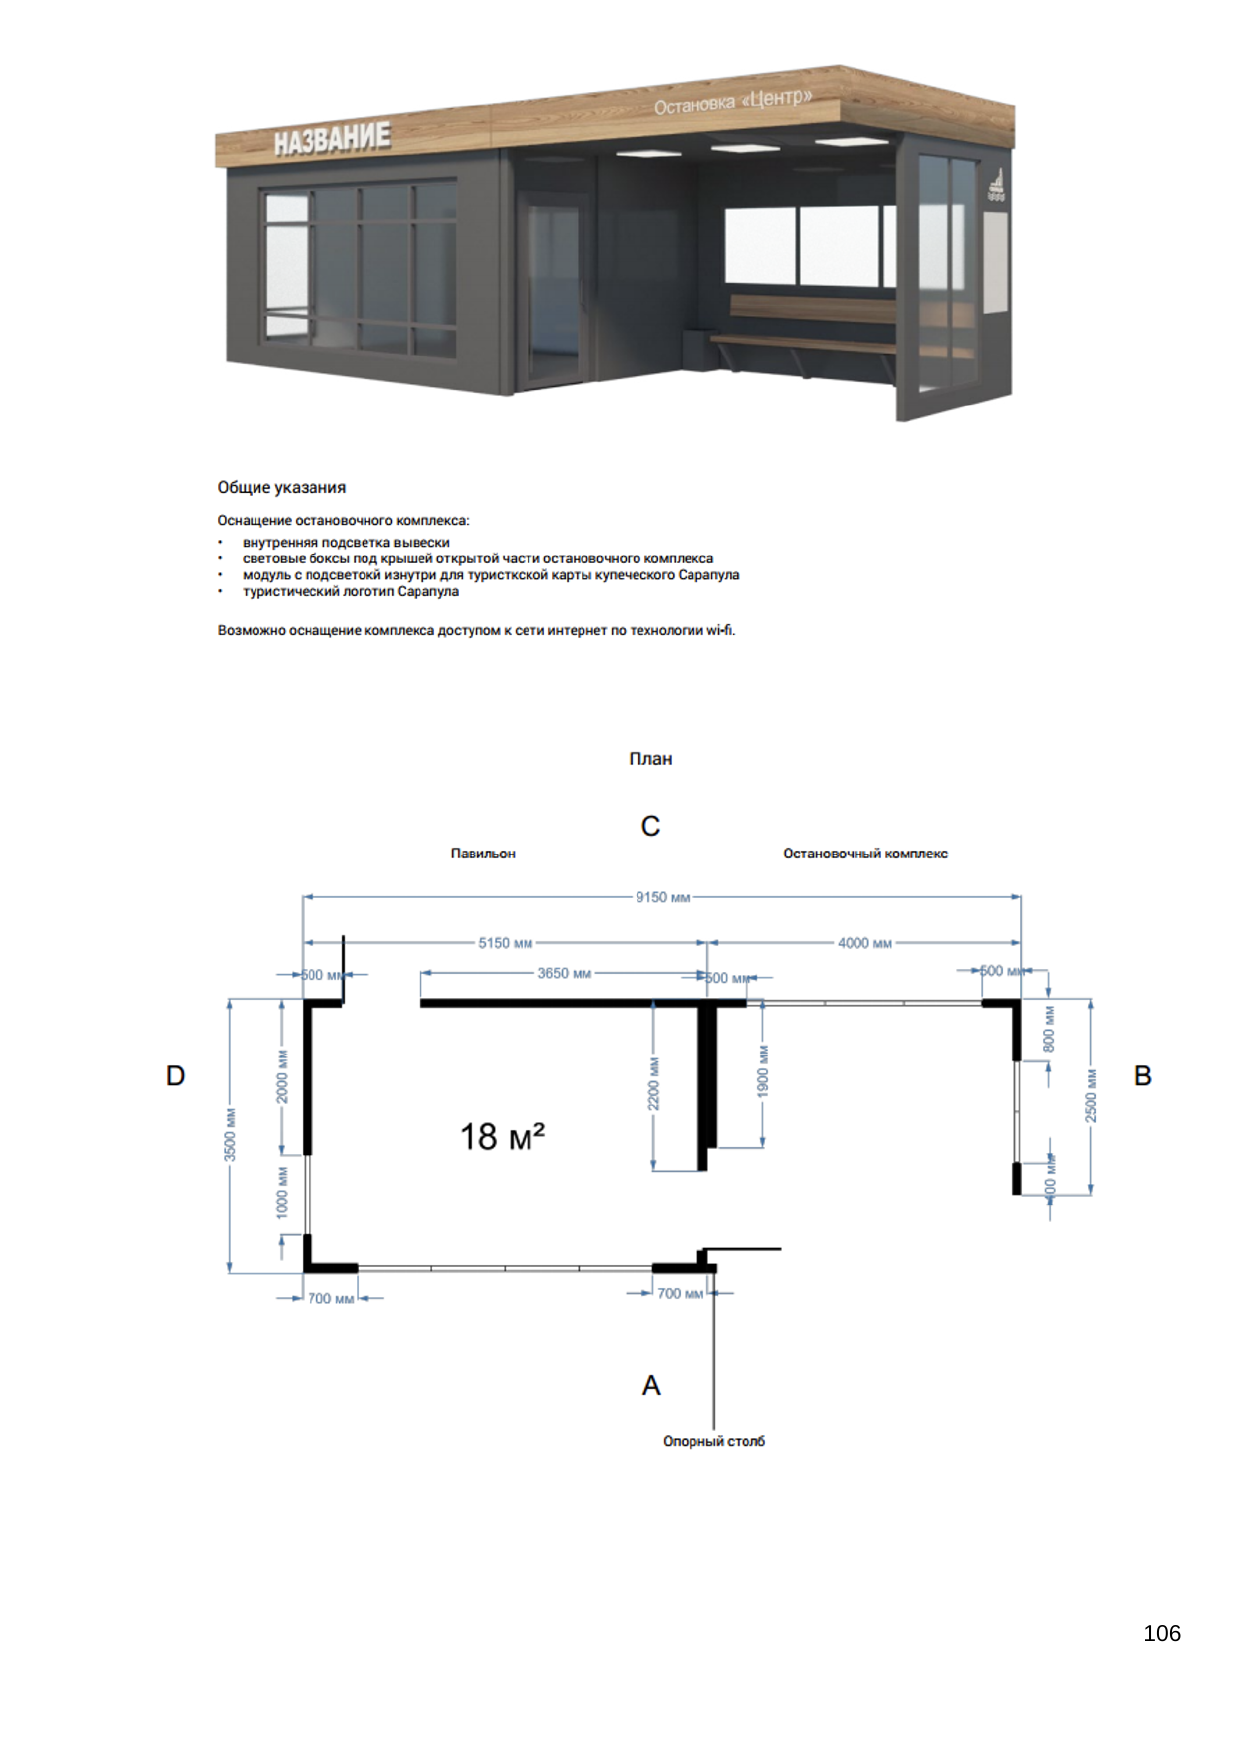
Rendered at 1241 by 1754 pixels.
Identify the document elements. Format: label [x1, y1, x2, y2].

picture [147, 56, 1182, 1454]
